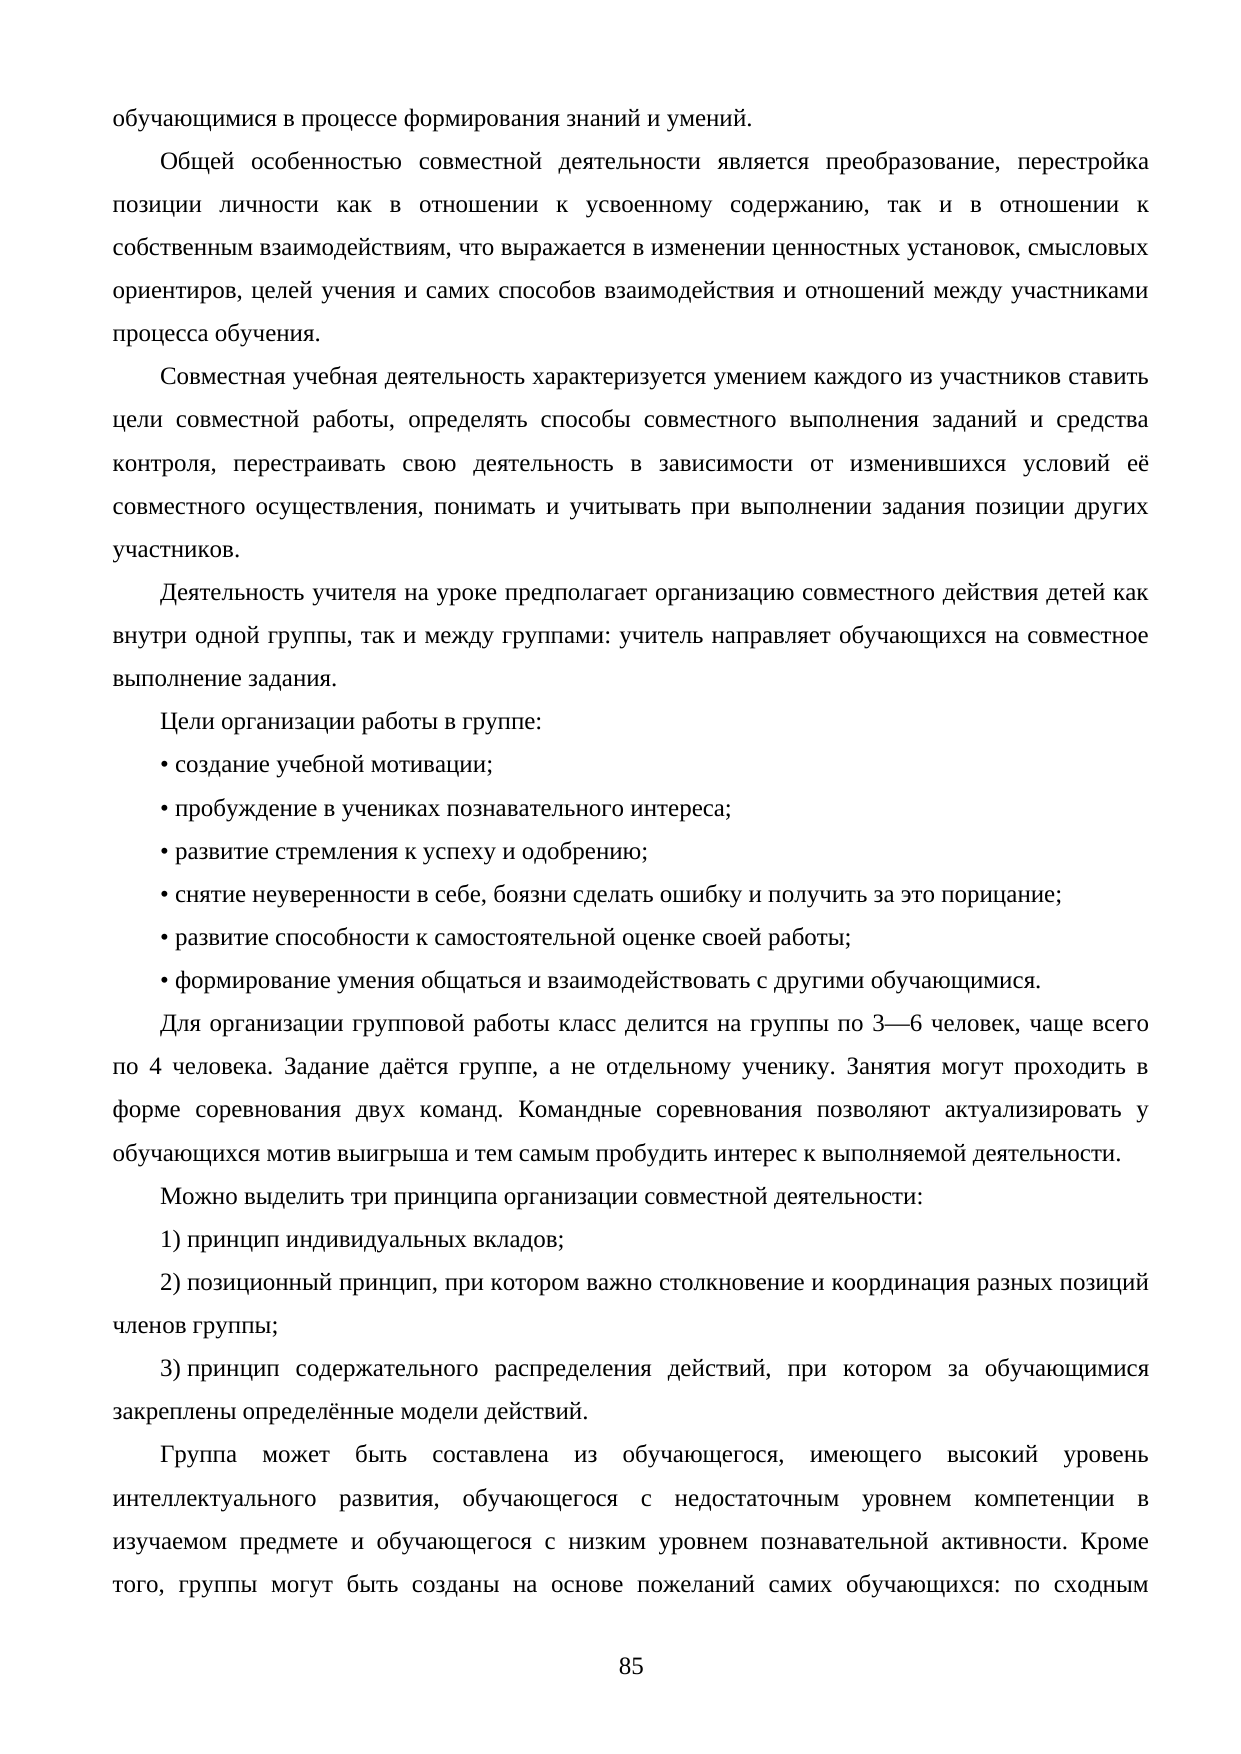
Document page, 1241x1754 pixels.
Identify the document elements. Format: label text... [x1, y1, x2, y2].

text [112, 103, 1150, 131]
text Можно выделить три принципа организации совместной деятельности: [112, 1181, 1150, 1209]
text Для организации групповой работы класс делится на группы по 3—6 человек, чаще всего по 4 человека. Задание даётся группе, а не отдельному ученику. Занятия могут проходить в форме соревнования двух команд. Командные соревнования позволяют актуализировать у обучающихся мотив выигрыша и тем самым пробудить интерес к выполняемой деятельности. [112, 1008, 1150, 1166]
text • пробуждение в учениках познавательного интереса; [112, 793, 1150, 821]
text 2) позиционный принцип, при котором важно столкновение и координация разных позиций членов группы; [112, 1267, 1150, 1339]
text • снятие неуверенности в себе, боязни сделать ошибку и получить за это порицание; [112, 879, 1150, 908]
text • создание учебной мотивации; [112, 749, 1150, 778]
text 1) принцип индивидуальных вкладов; [112, 1224, 1150, 1253]
text Общей особенностью совместной деятельности является преобразование, перестройка позиции личности как в отношении к усвоенному содержанию, так и в отношении к собственным взаимодействиям, что выражается в изменении ценностных установок, смысловых ориентиров, целей учения и самих способов взаимодействия и отношений между участниками процесса обучения. [112, 146, 1150, 347]
text • развитие способности к самостоятельной оценке своей работы; [112, 922, 1150, 951]
text Деятельность учителя на уроке предполагает организацию совместного действия детей как внутри одной группы, так и между группами: учитель направляет обучающихся на совместное выполнение задания. [112, 577, 1150, 692]
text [112, 1439, 1150, 1598]
text • формирование умения общаться и взаимодействовать с другими обучающимися. [112, 965, 1150, 994]
text • развитие стремления к успеху и одобрению; [112, 836, 1150, 864]
text Совместная учебная деятельность характеризуется умением каждого из участников ставить цели совместной работы, определять способы совместного выполнения заданий и средства контроля, перестраивать свою деятельность в зависимости от изменившихся условий её совместного осуществления, понимать и учитывать при выполнении задания позиции других участников. [112, 361, 1150, 563]
text 3) принцип содержательного распределения действий, при котором за обучающимися закреплены определённые модели действий. [112, 1353, 1150, 1425]
text Цели организации работы в группе: [112, 706, 1150, 735]
